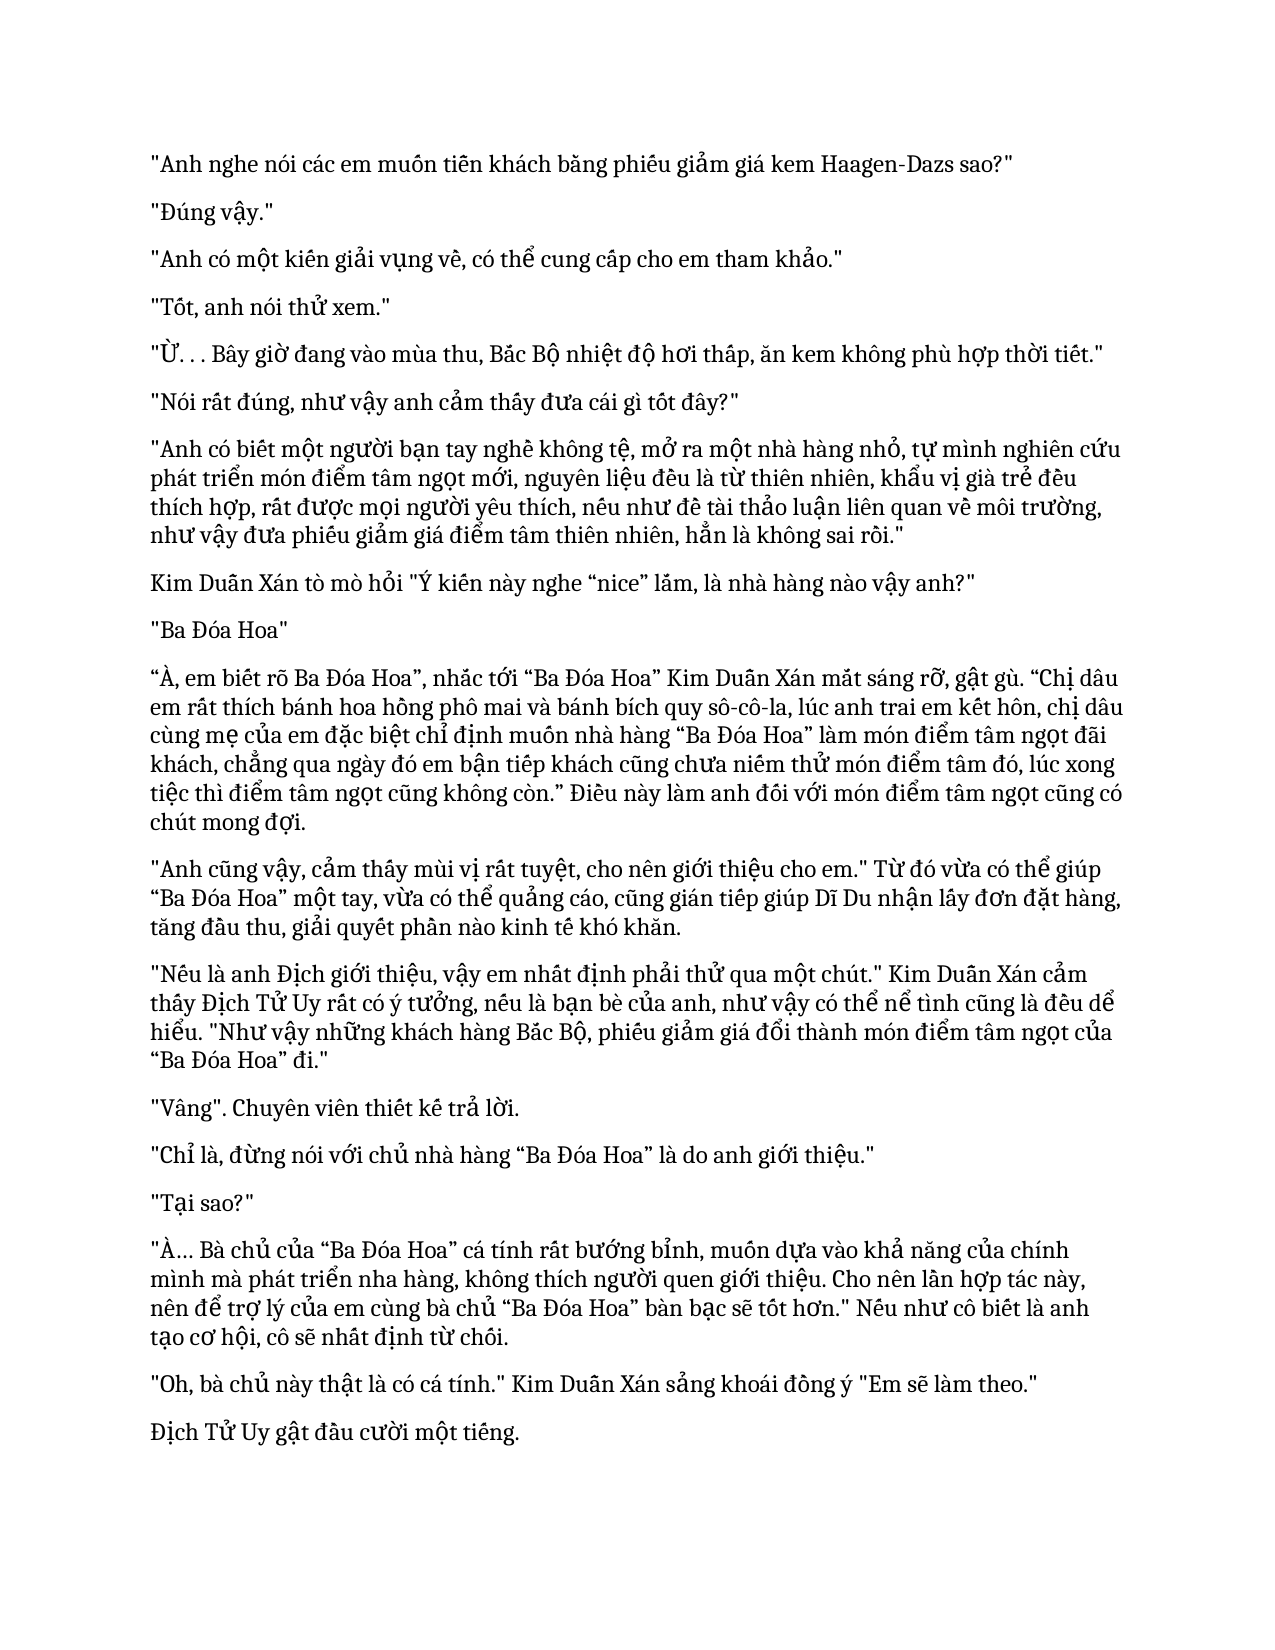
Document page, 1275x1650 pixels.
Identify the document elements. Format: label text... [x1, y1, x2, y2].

text "Tốt, anh nói thử xem." [150, 292, 1125, 321]
text Địch Tử Uy gật đầu cười một tiếng. [150, 1417, 1125, 1446]
text "Nếu là anh Địch giới thiệu, vậy em nhất định phải thử qua một chút." Kim Duẫn Xán cảm thấy Địch Tử Uy rất có ý tưởng, nếu là bạn bè của anh, như vậy có thể nể tình cũng là đều dể hiểu. "Như vậy những khách hàng Bắc Bộ, phiếu giảm giá đổi thành món điểm tâm ngọt của “Ba Đóa Hoa” đi." [150, 960, 1125, 1075]
text "À… Bà chủ của “Ba Đóa Hoa” cá tính rất bướng bỉnh, muốn dựa vào khả năng của chính mình mà phát triển nha hàng, không thích người quen giới thiệu. Cho nên lần hợp tác này, nên để trợ lý của em cùng bà chủ “Ba Đóa Hoa” bàn bạc sẽ tốt hơn." Nếu như cô biết là anh tạo cơ hội, cô sẽ nhất định từ chối. [150, 1236, 1125, 1351]
text "Anh nghe nói các em muốn tiễn khách bằng phiếu giảm giá kem Haagen-Dazs sao?" [150, 150, 1125, 179]
text "Anh có một kiến giải vụng về, có thể cung cấp cho em tham khảo." [150, 245, 1125, 274]
text "Vâng". Chuyên viên thiết kế trả lời. [150, 1094, 1125, 1122]
text "Đúng vậy." [150, 197, 1125, 226]
text Kim Duẫn Xán tò mò hỏi "Ý kiến này nghe “nice” lắm, là nhà hàng nào vậy anh?" [150, 569, 1125, 597]
text “À, em biết rõ Ba Đóa Hoa”, nhắc tới “Ba Đóa Hoa” Kim Duẫn Xán mắt sáng rỡ, gật gù. “Chị dâu em rất thích bánh hoa hồng phô mai và bánh bích quy sô-cô-la, lúc anh trai em kết hôn, chị dâu cùng mẹ của em đặc biệt chỉ định muốn nhà hàng “Ba Đóa Hoa” làm món điểm tâm ngọt đãi khách, chẳng qua ngày đó em bận tiếp khách cũng chưa niếm thử món điểm tâm đó, lúc xong tiệc thì điểm tâm ngọt cũng không còn.” Điều này làm anh đối với món điểm tâm ngọt cũng có chút mong đợi. [150, 664, 1125, 836]
text "Tại sao?" [150, 1189, 1125, 1217]
text "Ừ. . . Bây giờ đang vào mùa thu, Bắc Bộ nhiệt độ hơi thấp, ăn kem không phù hợp thời tiết." [150, 340, 1125, 369]
text "Anh cũng vậy, cảm thấy mùi vị rất tuyệt, cho nên giới thiệu cho em." Từ đó vừa có thể giúp “Ba Đóa Hoa” một tay, vừa có thể quảng cáo, cũng gián tiếp giúp Dĩ Du nhận lấy đơn đặt hàng, tăng đầu thu, giải quyết phần nào kinh tế khó khăn. [150, 855, 1125, 941]
text "Oh, bà chủ này thật là có cá tính." Kim Duẫn Xán sảng khoái đồng ý "Em sẽ làm theo." [150, 1370, 1125, 1399]
text "Chỉ là, đừng nói với chủ nhà hàng “Ba Đóa Hoa” là do anh giới thiệu." [150, 1141, 1125, 1170]
text "Nói rất đúng, như vậy anh cảm thấy đưa cái gì tốt đây?" [150, 387, 1125, 416]
text "Anh có biết một người bạn tay nghề không tệ, mở ra một nhà hàng nhỏ, tự mình nghiên cứu phát triển món điểm tâm ngọt mới, nguyên liệu đều là từ thiên nhiên, khẩu vị già trẻ đều thích hợp, rất được mọi người yêu thích, nếu như đề tài thảo luận liên quan về môi trường, như vậy đưa phiếu giảm giá điểm tâm thiên nhiên, hẳn là không sai rồi." [150, 435, 1125, 550]
text "Ba Đóa Hoa" [150, 616, 1125, 645]
